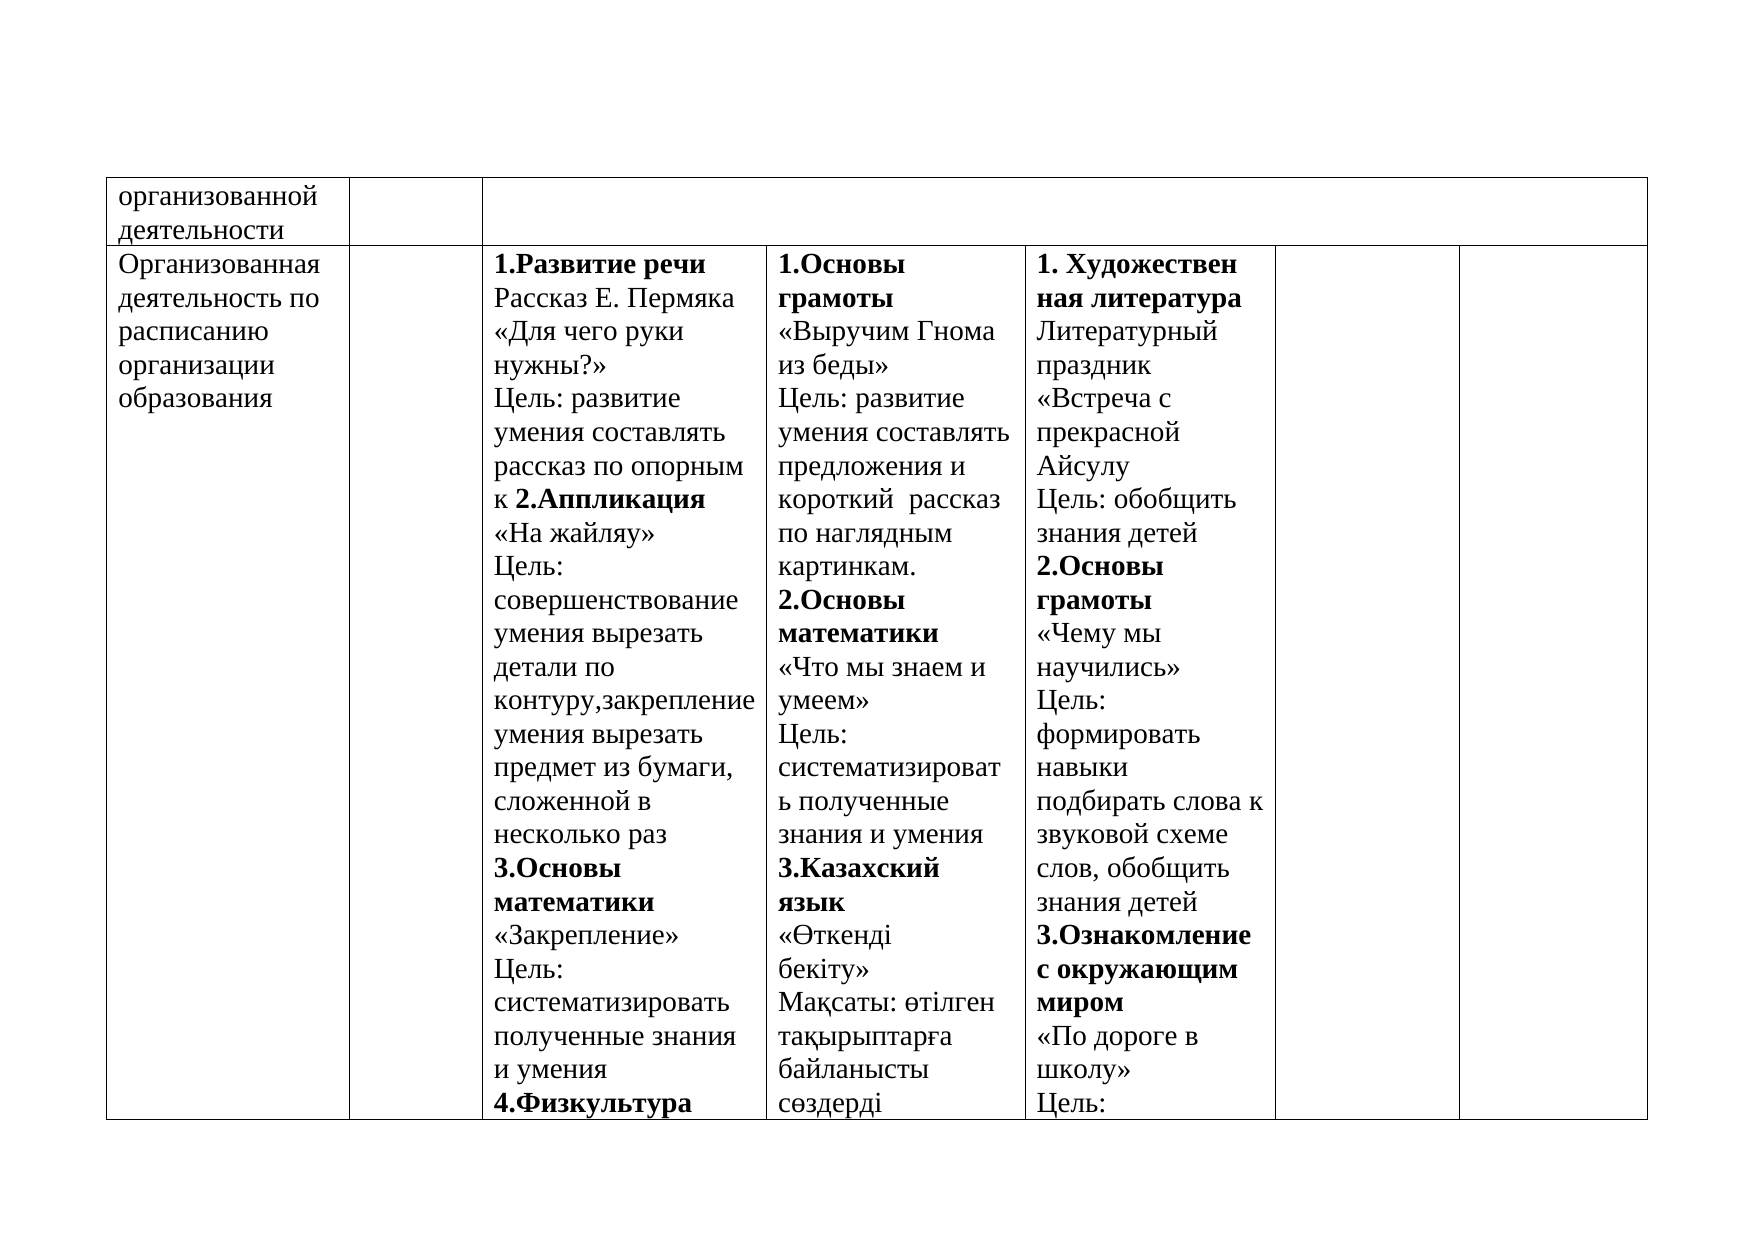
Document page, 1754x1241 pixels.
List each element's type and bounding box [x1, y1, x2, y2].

table_cell [350, 246, 482, 1118]
table_cell [1460, 246, 1647, 1118]
table_cell [107, 246, 349, 1118]
table_cell [1276, 246, 1459, 1118]
table_cell [107, 178, 349, 245]
table_cell [350, 178, 482, 245]
table_cell [483, 178, 1647, 245]
table_cell [1026, 246, 1275, 1118]
table_cell [767, 246, 1025, 1118]
table_cell [483, 246, 766, 1118]
